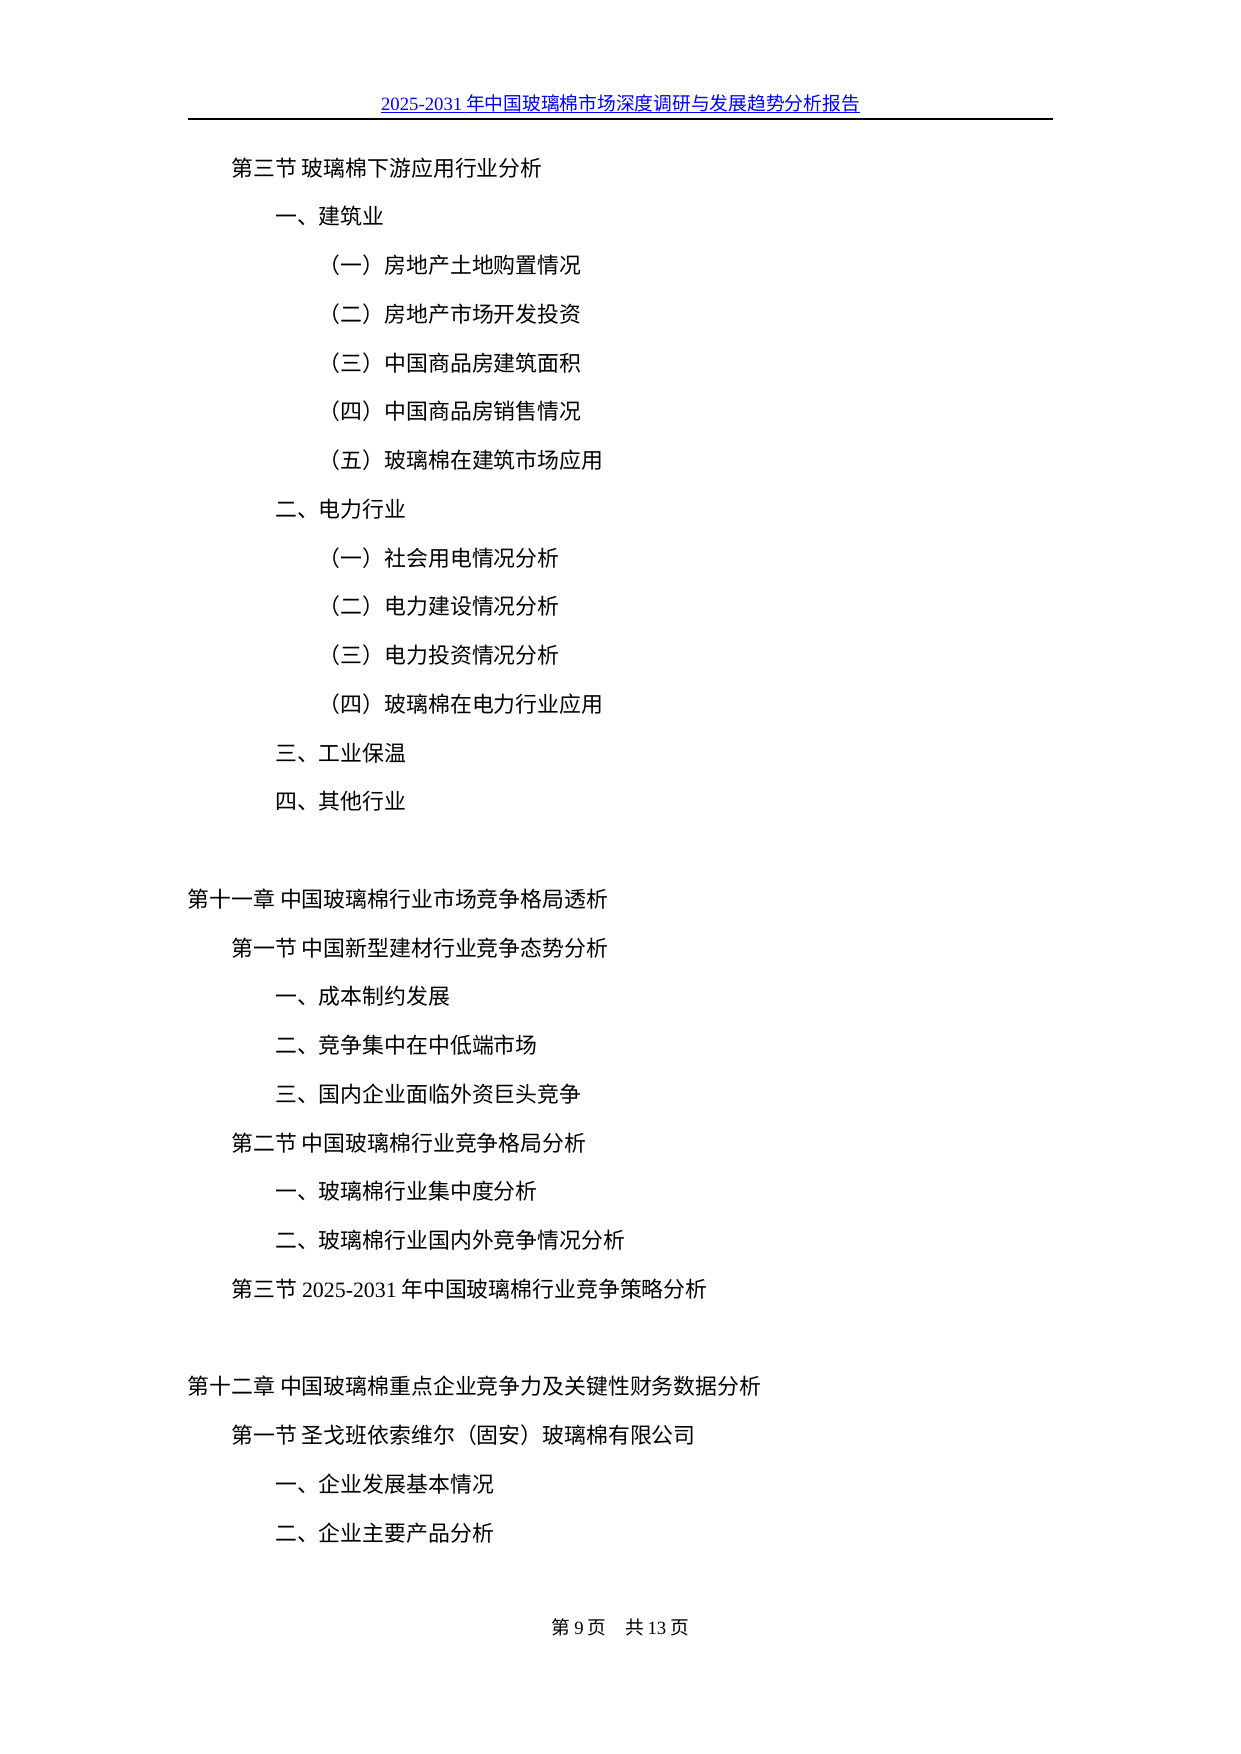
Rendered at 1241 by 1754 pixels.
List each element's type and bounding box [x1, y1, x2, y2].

text [187, 150, 1053, 1548]
